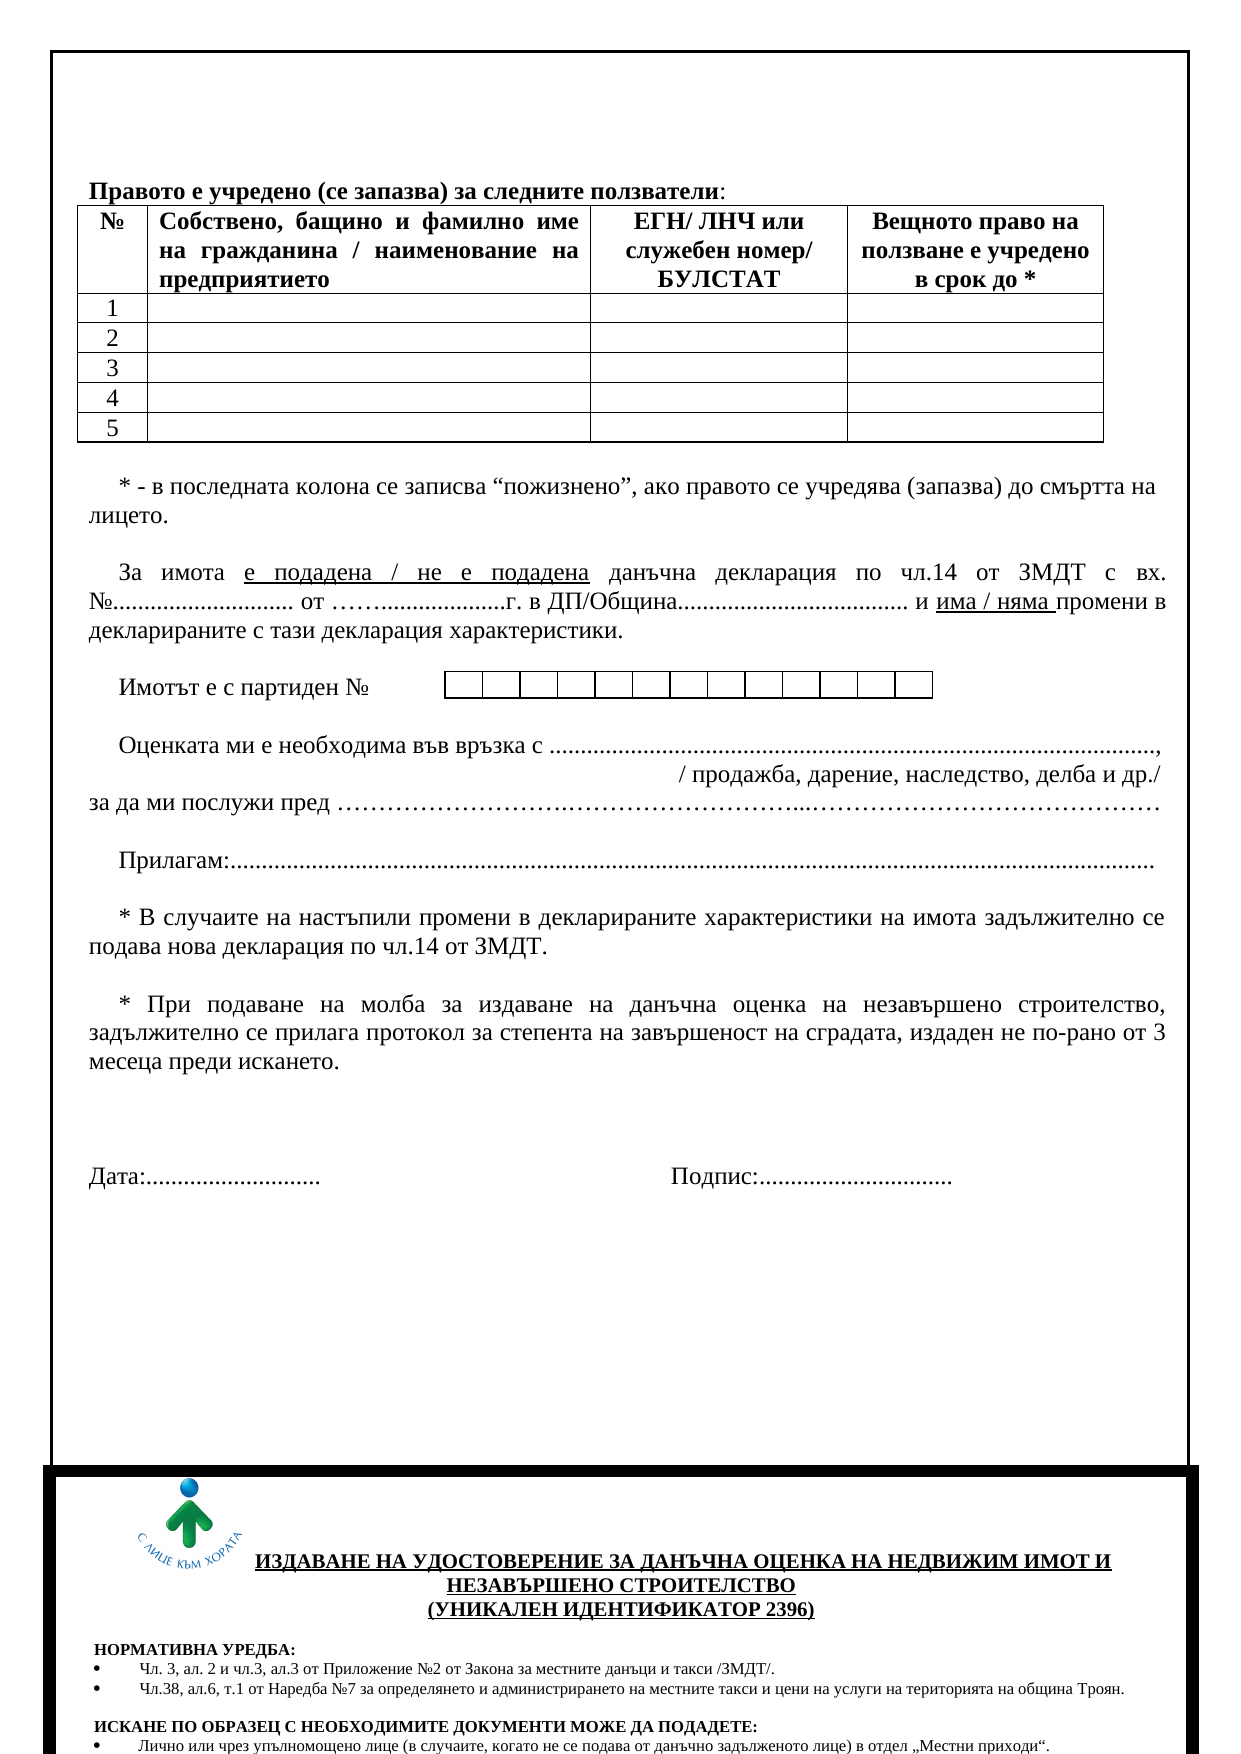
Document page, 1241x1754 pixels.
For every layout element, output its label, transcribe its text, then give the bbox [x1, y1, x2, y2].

text * При подаване на молба за издаване на данъчна оценка на незавършено строителство, задължително се прилага протокол за степента на завършеност на сградата, издаден не по-рано от 3 месеца преди искането. [89, 989, 1167, 1075]
text За имота е подадена / не е подадена данъчна декларация по чл.14 от ЗМДТ с вх. №............................. от ……....................г. в ДП/Община..................................... и има / няма промени в декларираните с тази декларация характеристики. [89, 557, 1167, 644]
table_header Собствено, бащино и фамилно име на гражданина / наименование на предприятието [148, 206, 590, 292]
table_cell [148, 383, 590, 412]
table_cell [591, 294, 847, 322]
table_cell [848, 383, 1103, 412]
text Имотът е с партиден № . [89, 672, 1167, 701]
table_cell [591, 413, 847, 441]
table_cell [148, 413, 590, 441]
text * В случаите на настъпили промени в декларираните характеристики на имота задължително се подава нова декларация по чл.14 от ЗМДТ. [89, 902, 1167, 960]
table_cell 5 [78, 413, 147, 441]
table_cell [148, 353, 590, 382]
table_cell [591, 323, 847, 352]
table_cell 1 [78, 294, 147, 322]
table_cell 2 [78, 323, 147, 352]
table_cell [591, 353, 847, 382]
text * - в последната колона се записва “пожизнено”, ако правото се учредява (запазва) до смъртта на лицето. [89, 471, 1167, 529]
table_cell [148, 323, 590, 352]
table_cell [848, 294, 1103, 322]
table_header № [78, 206, 147, 292]
text / продажба, дарение, наследство, делба и др./ [89, 759, 1167, 787]
text Прилагам:.................................................................................................................................................... [89, 845, 1167, 902]
table_header Вещното право на ползване е учредено в срок до * [848, 206, 1103, 292]
table_cell [148, 294, 590, 322]
table_cell 4 [78, 383, 147, 412]
text за да ми послужи пред ……………………….………………………...…………………………………… [89, 787, 1167, 816]
text Дата:............................ Подпис:............................... [89, 1161, 1167, 1190]
table_cell 3 [78, 353, 147, 382]
table_cell [591, 383, 847, 412]
text Оценката ми е необходима във връзка с ................................................................................................., [89, 730, 1167, 759]
table_header ЕГН/ ЛНЧ или служебен номер/ БУЛСТАТ [591, 206, 847, 292]
text Правото е учредено (се запазва) за следните ползватели: [89, 176, 1167, 205]
table_cell [848, 353, 1103, 382]
table_cell [848, 413, 1103, 441]
table_cell [848, 323, 1103, 352]
